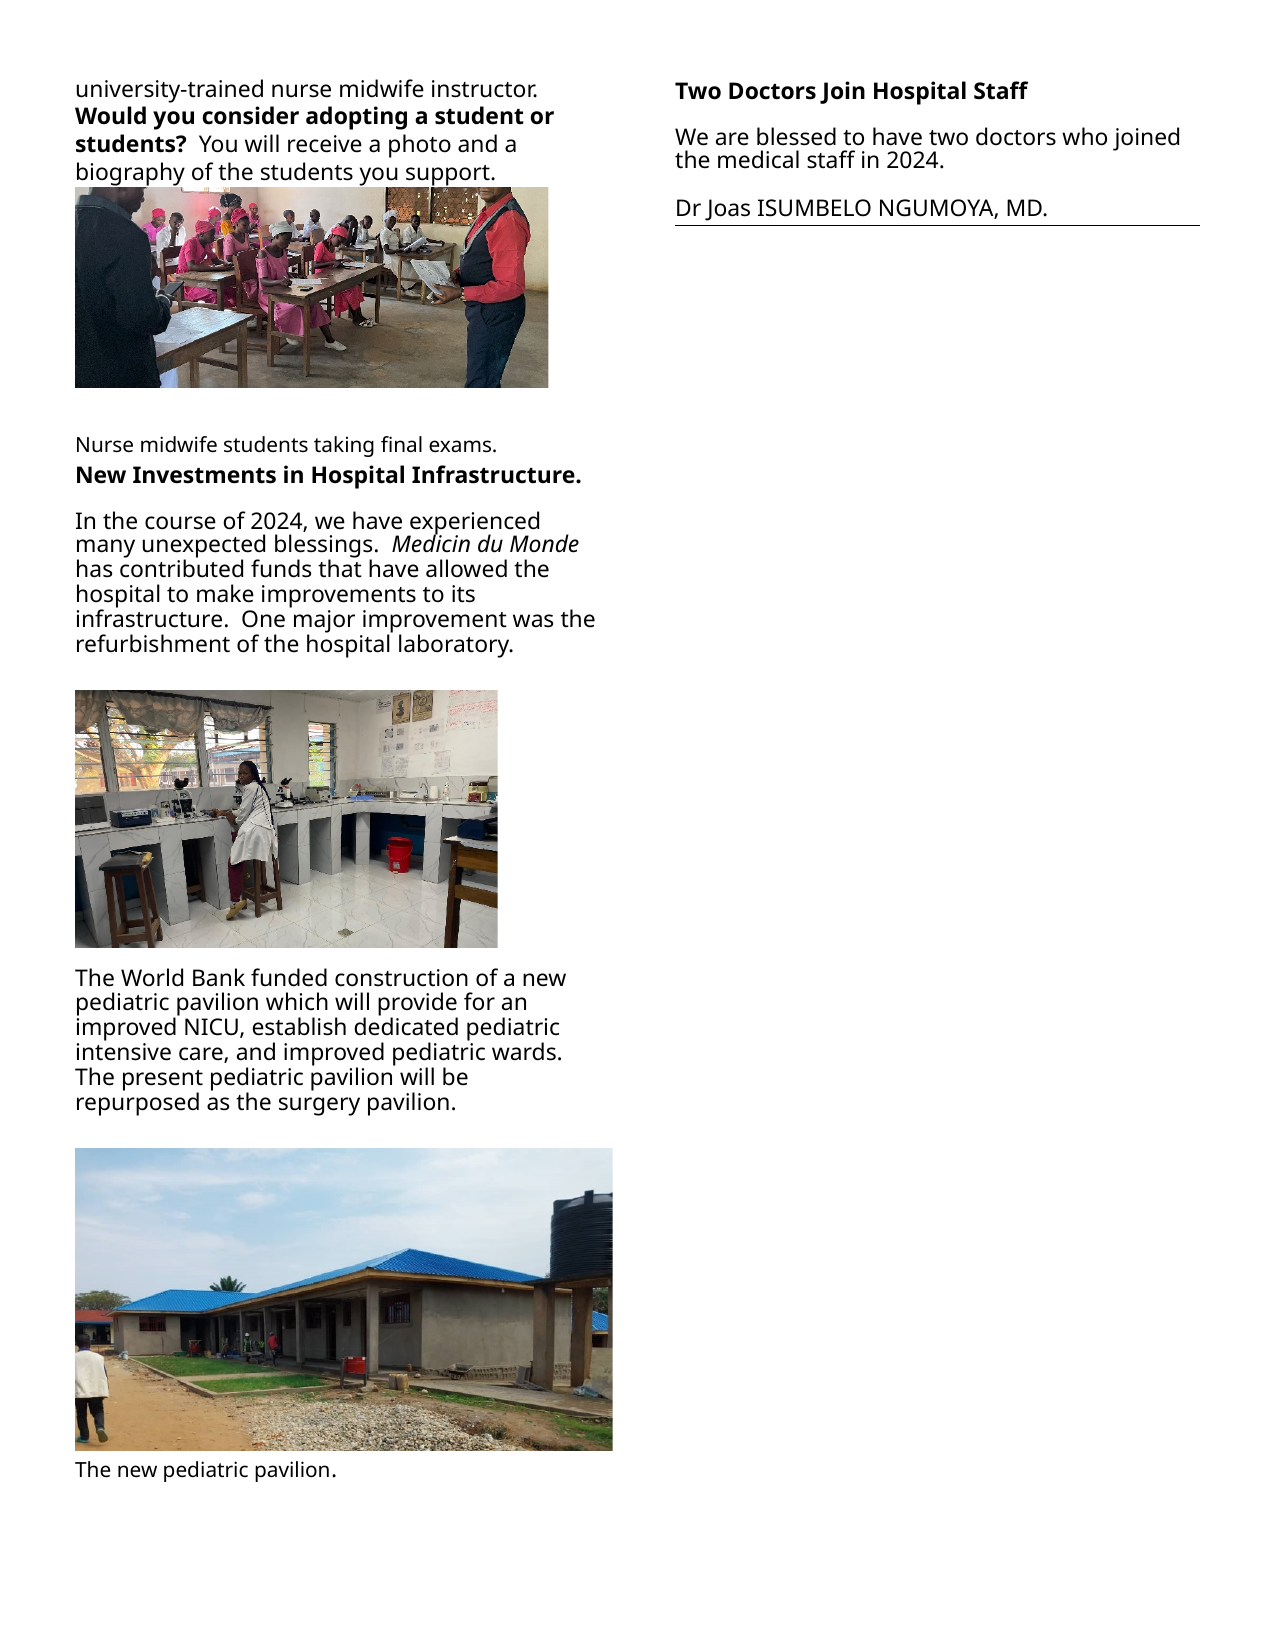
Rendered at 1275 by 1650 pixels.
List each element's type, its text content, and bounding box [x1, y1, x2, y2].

text We are blessed to have two doctors who joined the medical staff in 2024. [675, 125, 1200, 175]
picture [75, 1148, 613, 1451]
text New Investments in Hospital Infrastructure. [75, 459, 600, 490]
text The new pediatric pavilion. [75, 1451, 600, 1484]
picture [75, 690, 498, 948]
text Dr Joas ISUMBELO NGUMOYA, MD. [675, 192, 1200, 225]
picture [75, 187, 549, 388]
text Two Doctors Join Hospital Staff [675, 75, 1200, 106]
text The World Bank funded construction of a new pediatric pavilion which will provide for an improved NICU, establish dedicated pediatric intensive care, and improved pediatric wards. The present pediatric pavilion will be repurposed as the surgery pavilion. [75, 967, 600, 1117]
text In the course of 2024, we have experienced many unexpected blessings. Medicin du Monde has contributed funds that have allowed the hospital to make improvements to its infrastructure. One major improvement was the refurbishment of the hospital laboratory. [75, 509, 600, 659]
